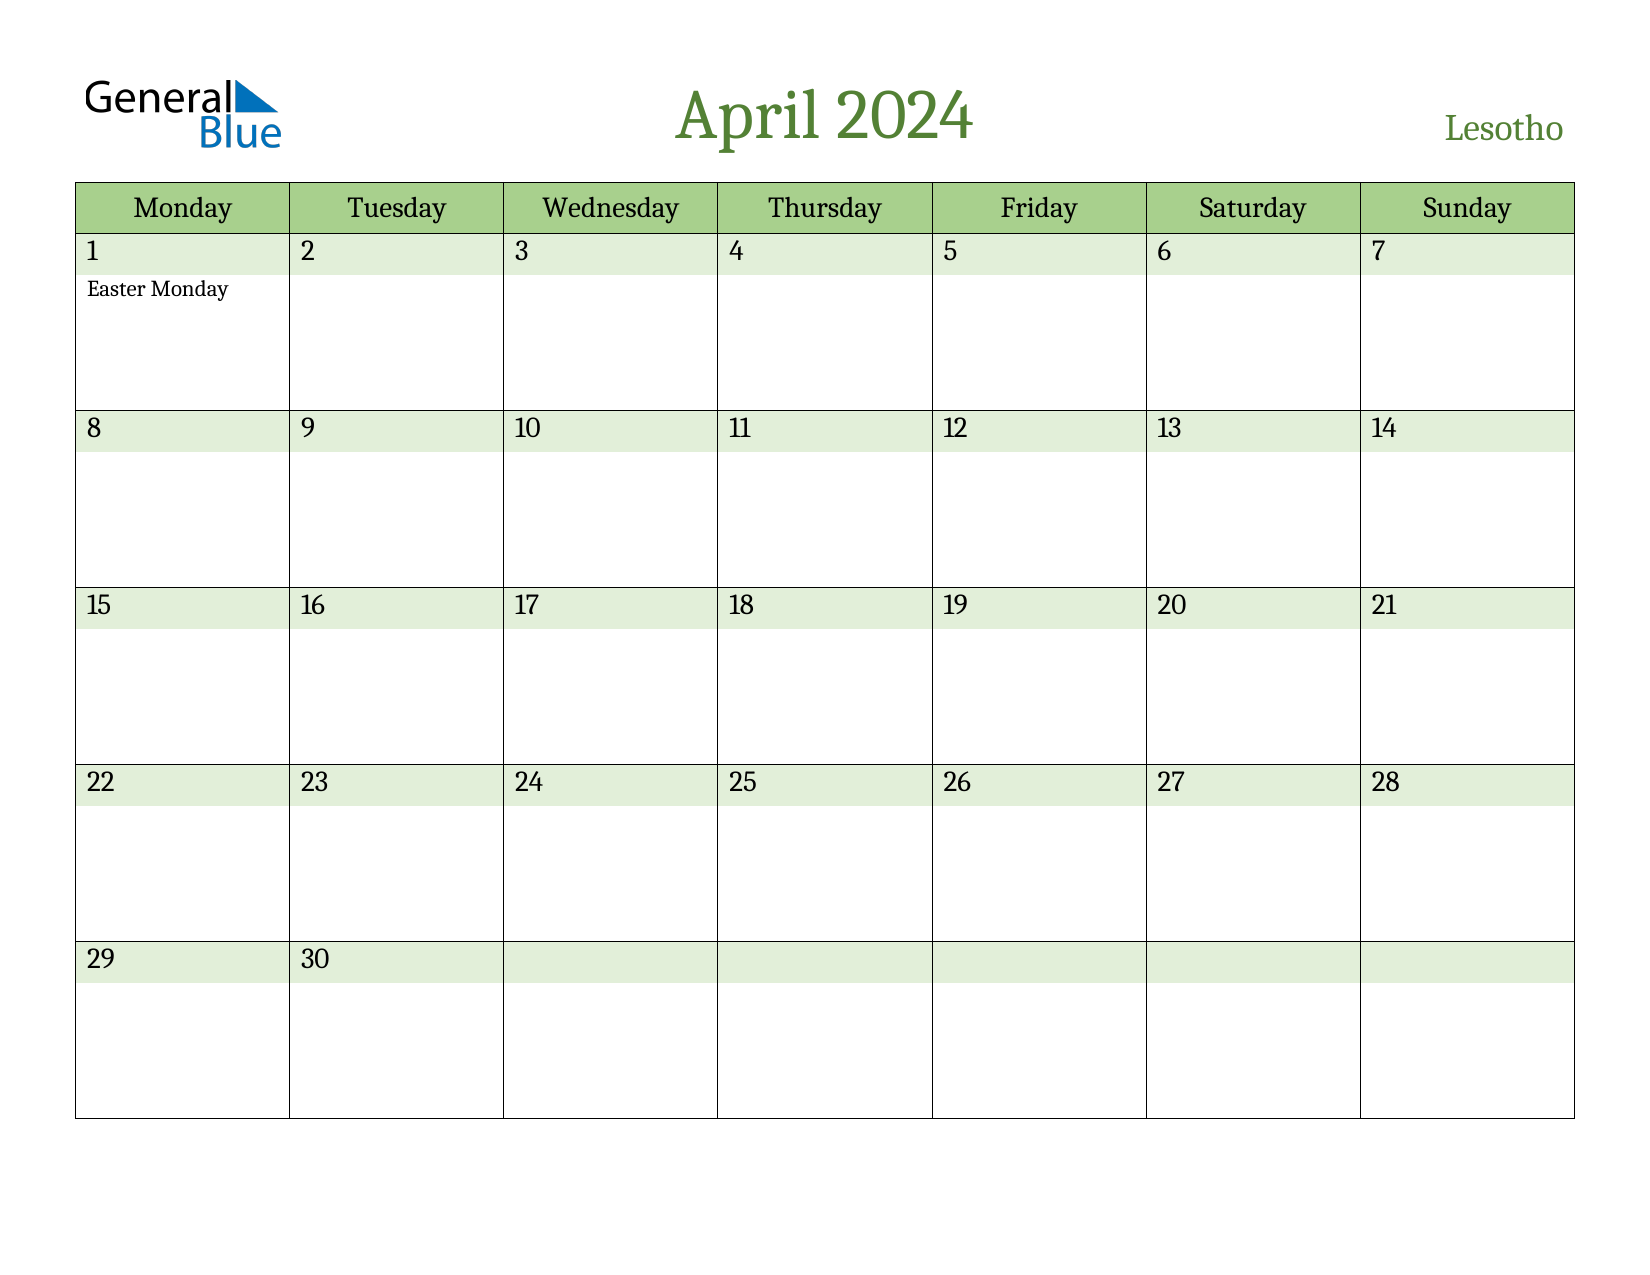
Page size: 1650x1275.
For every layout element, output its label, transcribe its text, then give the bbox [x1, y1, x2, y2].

table_cell 13 [1147, 411, 1360, 452]
table_cell [718, 452, 932, 587]
table_cell [290, 983, 503, 1118]
table_cell 5 [933, 234, 1146, 275]
table_cell [718, 806, 932, 941]
table_cell [504, 275, 717, 410]
table_cell [933, 942, 1146, 983]
table_cell [1361, 452, 1574, 587]
table_cell 14 [1361, 411, 1574, 452]
table_cell [1147, 806, 1360, 941]
table_cell [1361, 942, 1574, 983]
table_cell 1 [76, 234, 289, 275]
table_cell 30 [290, 942, 503, 983]
table_cell 8 [76, 411, 289, 452]
table_cell Saturday [1147, 183, 1360, 233]
table_cell [933, 983, 1146, 1118]
table_cell 22 [76, 765, 289, 806]
table_cell Friday [933, 183, 1146, 233]
table_cell 15 [76, 588, 289, 629]
table_cell Monday [76, 183, 289, 233]
table_cell 10 [504, 411, 717, 452]
table_cell [76, 806, 289, 941]
table_cell 3 [504, 234, 717, 275]
table_cell 12 [933, 411, 1146, 452]
table_cell Wednesday [504, 183, 717, 233]
table_cell [290, 806, 503, 941]
table_cell 17 [504, 588, 717, 629]
table_cell 21 [1361, 588, 1574, 629]
table_cell [1147, 983, 1360, 1118]
table_header [76, 75, 503, 182]
table_cell [1147, 275, 1360, 410]
picture [86, 80, 281, 148]
table_cell [504, 629, 717, 764]
table_cell [933, 629, 1146, 764]
table_cell [504, 806, 717, 941]
table_cell [76, 452, 289, 587]
table_cell 26 [933, 765, 1146, 806]
table_cell [933, 275, 1146, 410]
table_cell 27 [1147, 765, 1360, 806]
table_cell [1361, 806, 1574, 941]
table_cell [504, 942, 717, 983]
table_cell [1147, 452, 1360, 587]
table_cell [290, 275, 503, 410]
table_cell 16 [290, 588, 503, 629]
table_cell [1361, 275, 1574, 410]
table_cell Sunday [1361, 183, 1574, 233]
table_cell [1361, 629, 1574, 764]
table_cell [1361, 983, 1574, 1118]
table_cell [718, 942, 932, 983]
table_cell [933, 806, 1146, 941]
table_cell 29 [76, 942, 289, 983]
table_header April 2024 [504, 75, 1146, 182]
table_cell [290, 629, 503, 764]
table_cell 19 [933, 588, 1146, 629]
table_cell Thursday [718, 183, 932, 233]
table_cell 2 [290, 234, 503, 275]
table_cell 9 [290, 411, 503, 452]
table_cell [290, 452, 503, 587]
table_cell [933, 452, 1146, 587]
table_cell [504, 983, 717, 1118]
table_cell 23 [290, 765, 503, 806]
table_header Lesotho [1146, 75, 1574, 182]
table_cell 28 [1361, 765, 1574, 806]
table_cell [718, 629, 932, 764]
table_cell 6 [1147, 234, 1360, 275]
table_cell [76, 629, 289, 764]
table_cell 7 [1361, 234, 1574, 275]
table_cell Easter Monday [76, 275, 289, 410]
table_cell Tuesday [290, 183, 503, 233]
table_cell [504, 452, 717, 587]
table_cell [1147, 629, 1360, 764]
table_cell 18 [718, 588, 932, 629]
table_cell [76, 983, 289, 1118]
table_cell [718, 275, 932, 410]
table_cell 24 [504, 765, 717, 806]
table_cell [1147, 942, 1360, 983]
table_cell 4 [718, 234, 932, 275]
table_cell 20 [1147, 588, 1360, 629]
table_cell 11 [718, 411, 932, 452]
table_cell [718, 983, 932, 1118]
table_cell 25 [718, 765, 932, 806]
